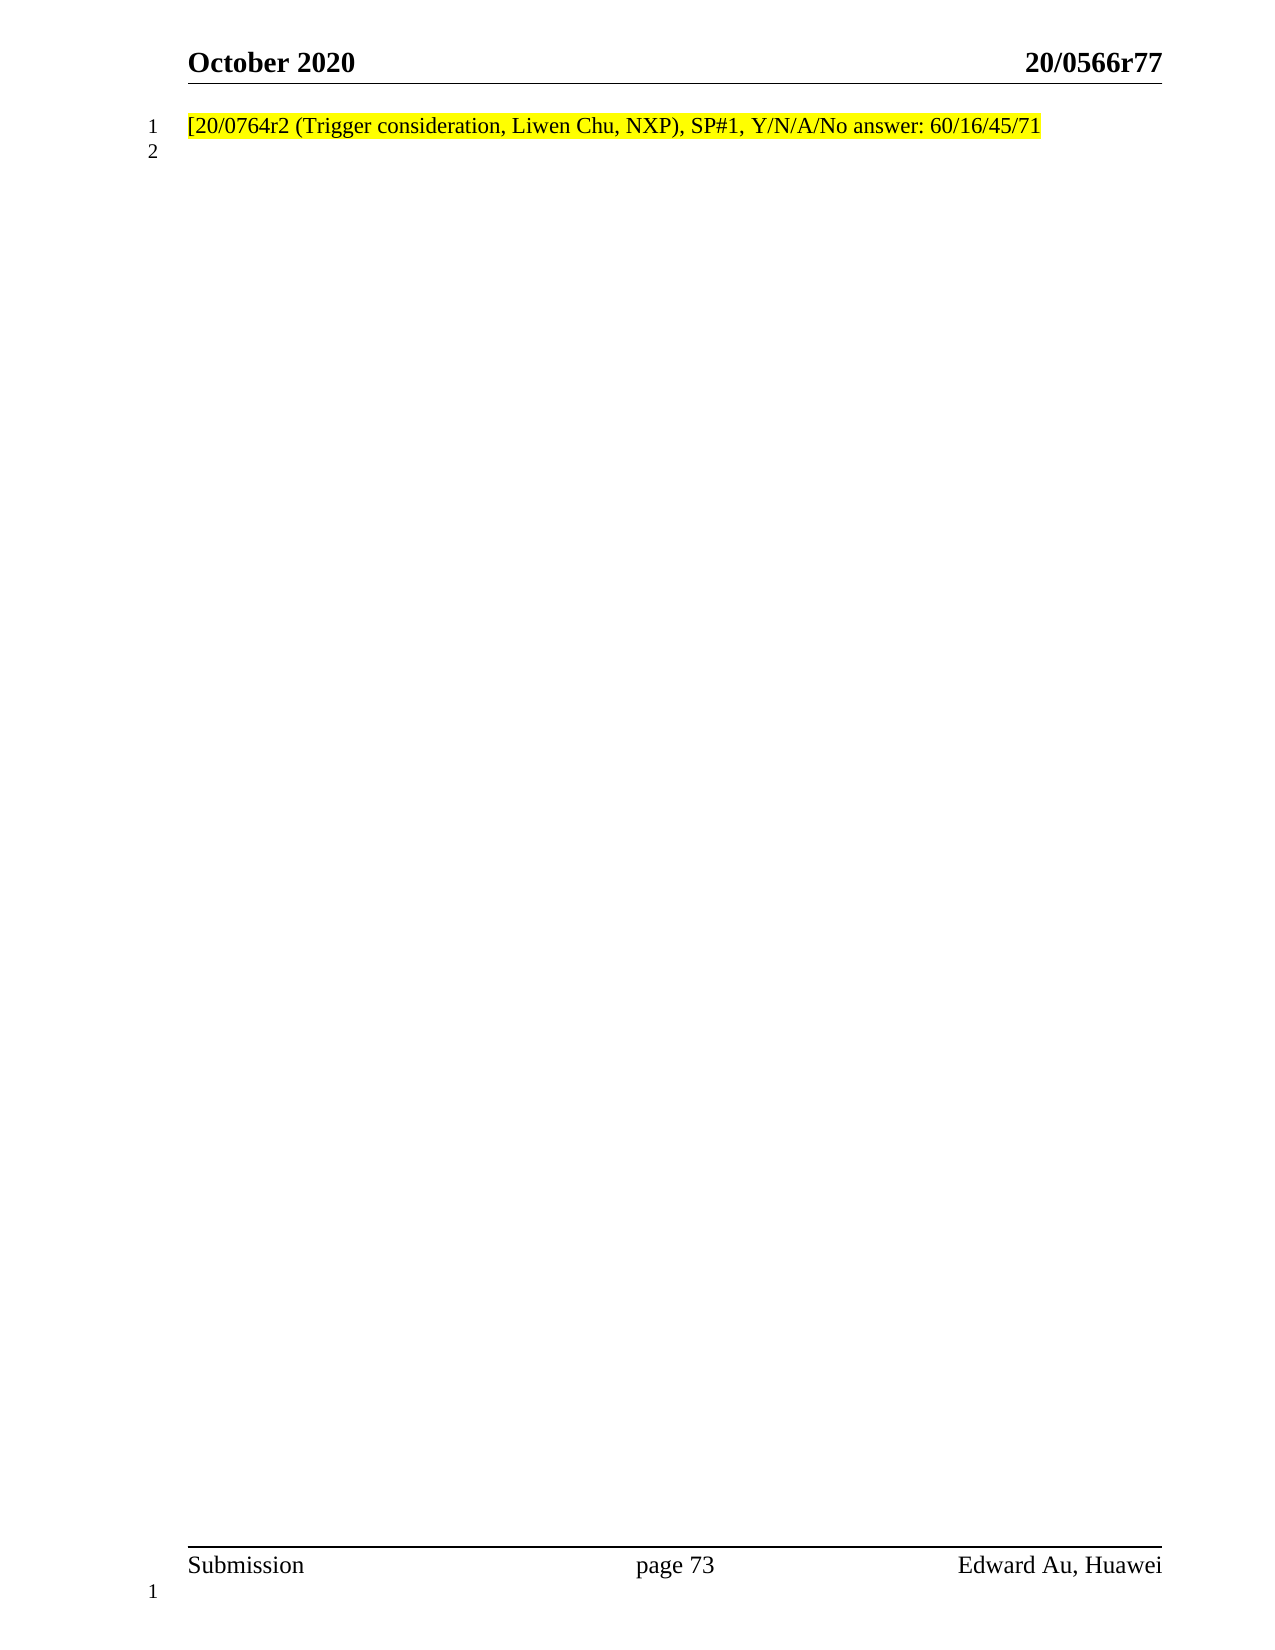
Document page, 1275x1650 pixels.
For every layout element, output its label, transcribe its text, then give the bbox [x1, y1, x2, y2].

text [20/0764r2 (Trigger consideration, Liwen Chu, NXP), SP#1, Y/N/A/No answer: 60/16/45/71 [187, 112, 1162, 139]
